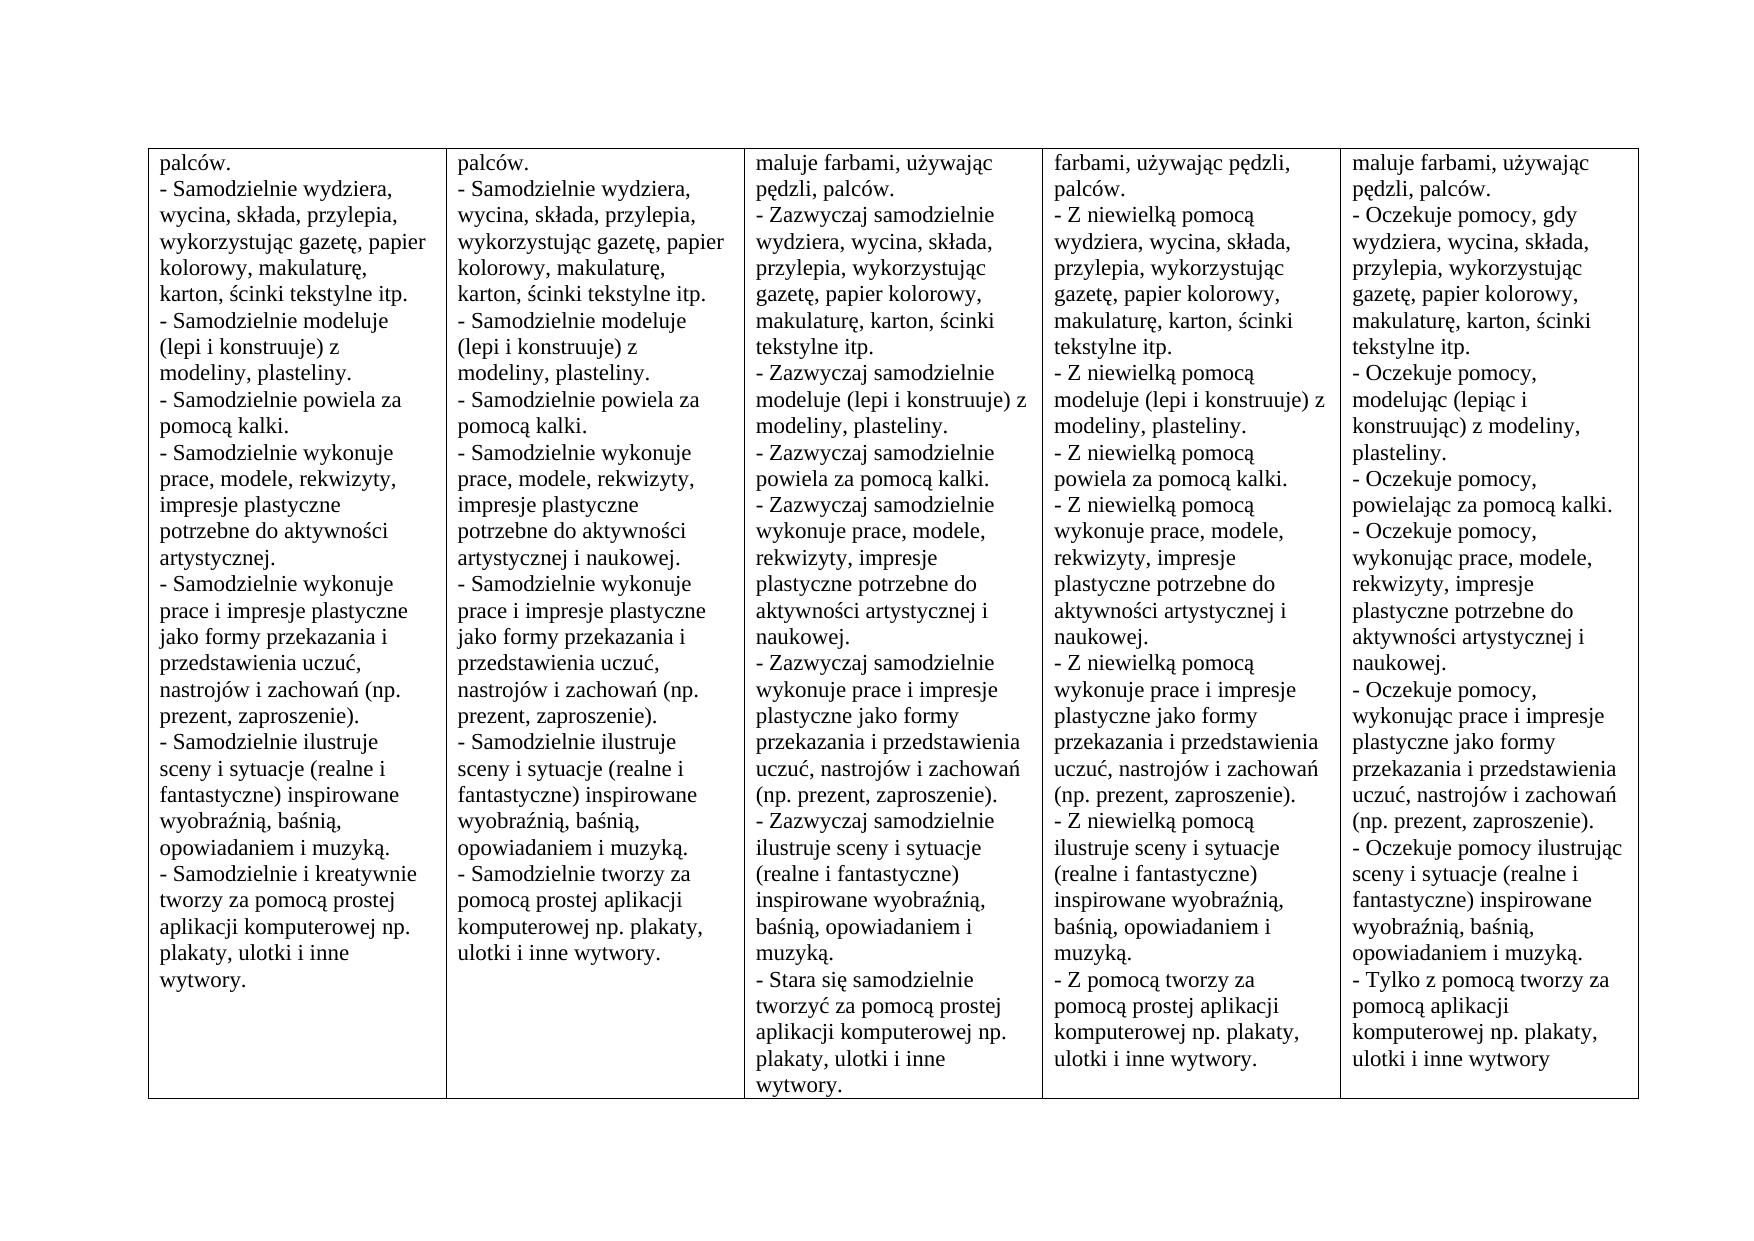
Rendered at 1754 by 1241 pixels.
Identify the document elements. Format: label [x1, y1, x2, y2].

table_cell [149, 149, 446, 1097]
table_cell [447, 149, 744, 1097]
table_cell [745, 149, 1042, 1097]
table_cell [1341, 149, 1638, 1097]
table_cell [1043, 149, 1340, 1097]
